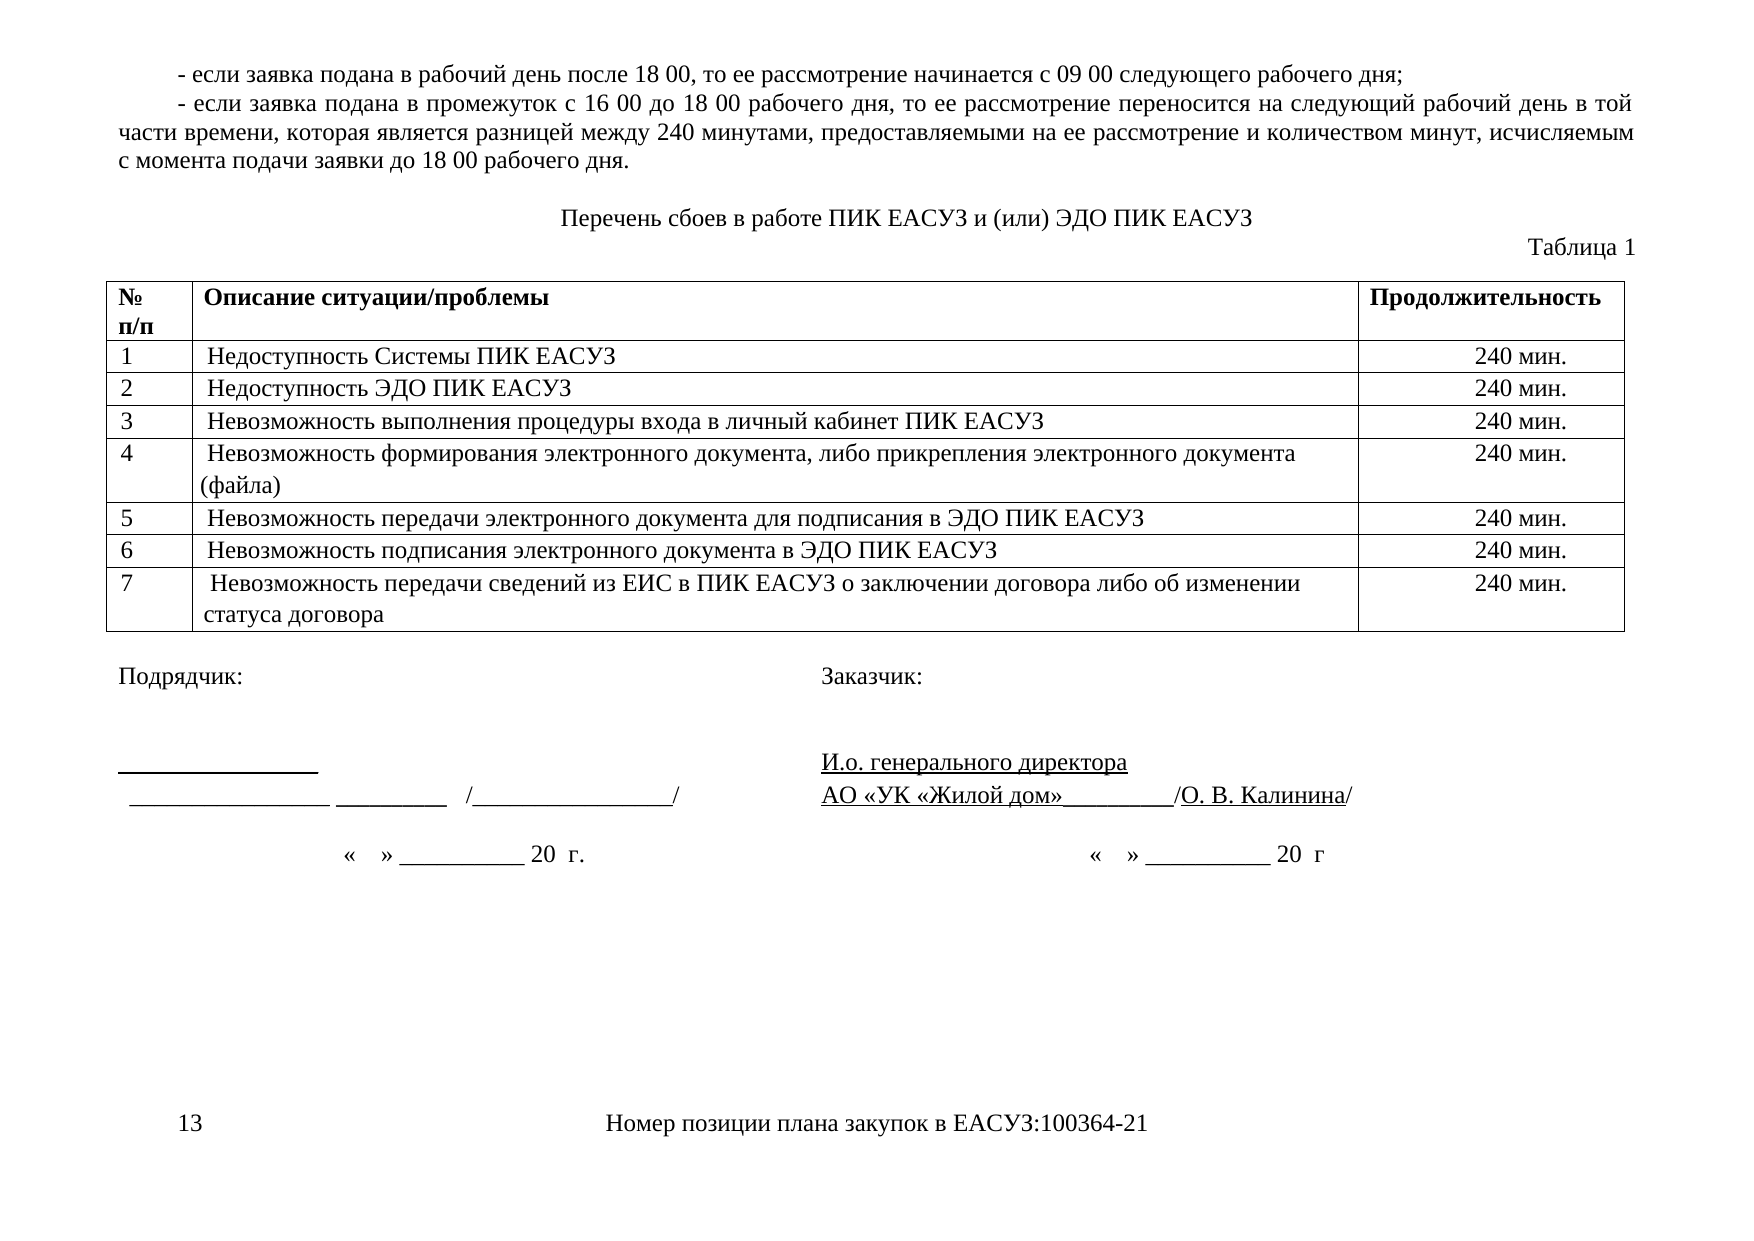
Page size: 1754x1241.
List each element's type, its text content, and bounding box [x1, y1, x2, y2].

table_cell Недоступность ЭДО ПИК ЕАСУЗ [193, 373, 1358, 405]
table_cell Невозможность выполнения процедуры входа в личный кабинет ПИК ЕАСУЗ [193, 406, 1358, 437]
table_cell 240 мин. [1359, 406, 1624, 437]
table_header Заказчик: [810, 661, 1604, 747]
list Перечень сбоев в работе ПИК ЕАСУЗ и (или) ЭДО ПИК ЕАСУЗ [118, 203, 1636, 232]
table_cell Невозможность формирования электронного документа, либо прикрепления электронного документа (файла) [193, 439, 1358, 502]
table_cell ________________ __________ /________________/ « » __________ 20 г. [118, 776, 810, 896]
table_cell Невозможность передачи электронного документа для подписания в ЭДО ПИК ЕАСУЗ [193, 503, 1358, 534]
table_cell 2 [107, 373, 192, 405]
list - если заявка подана в промежуток с 16 00 до 18 00 рабочего дня, то ее рассмотрение переносится на следующий рабочий день в той части времени, которая является разницей между 240 минутами, предоставляемыми на ее рассмотрение и количеством минут, исчисляемым с момента подачи заявки до 18 00 рабочего дня. [118, 88, 1636, 174]
table_cell ________________ [118, 748, 810, 776]
table_cell 240 мин. [1359, 373, 1624, 405]
table_cell 1 [107, 341, 192, 372]
table_cell АО «УК «Жилой дом»__________/О. В. Калинина/ « » __________ 20 г [810, 776, 1604, 896]
table_cell И.о. генерального директора [810, 748, 1604, 776]
table_cell 5 [107, 503, 192, 534]
table_cell 240 мин. [1359, 535, 1624, 567]
table_cell 4 [107, 439, 192, 502]
table_header Подрядчик: [118, 661, 810, 747]
table_cell 6 [107, 535, 192, 567]
table_header Продолжительность [1359, 282, 1624, 340]
table_cell 240 мин. [1359, 568, 1624, 631]
table_header Описание ситуации/проблемы [193, 282, 1358, 340]
table_cell 240 мин. [1359, 503, 1624, 534]
table_cell Невозможность подписания электронного документа в ЭДО ПИК ЕАСУЗ [193, 535, 1358, 567]
table_cell Недоступность Системы ПИК ЕАСУЗ [193, 341, 1358, 372]
table_cell 240 мин. [1359, 439, 1624, 502]
table_cell 3 [107, 406, 192, 437]
table_header № п/п [107, 282, 192, 340]
table_cell 7 [107, 568, 192, 631]
table_cell 240 мин. [1359, 341, 1624, 372]
list - если заявка подана в рабочий день после 18 00, то ее рассмотрение начинается с 09 00 следующего рабочего дня; [118, 59, 1636, 88]
table_cell Невозможность передачи сведений из ЕИС в ПИК ЕАСУЗ о заключении договора либо об изменении статуса договора [193, 568, 1358, 631]
